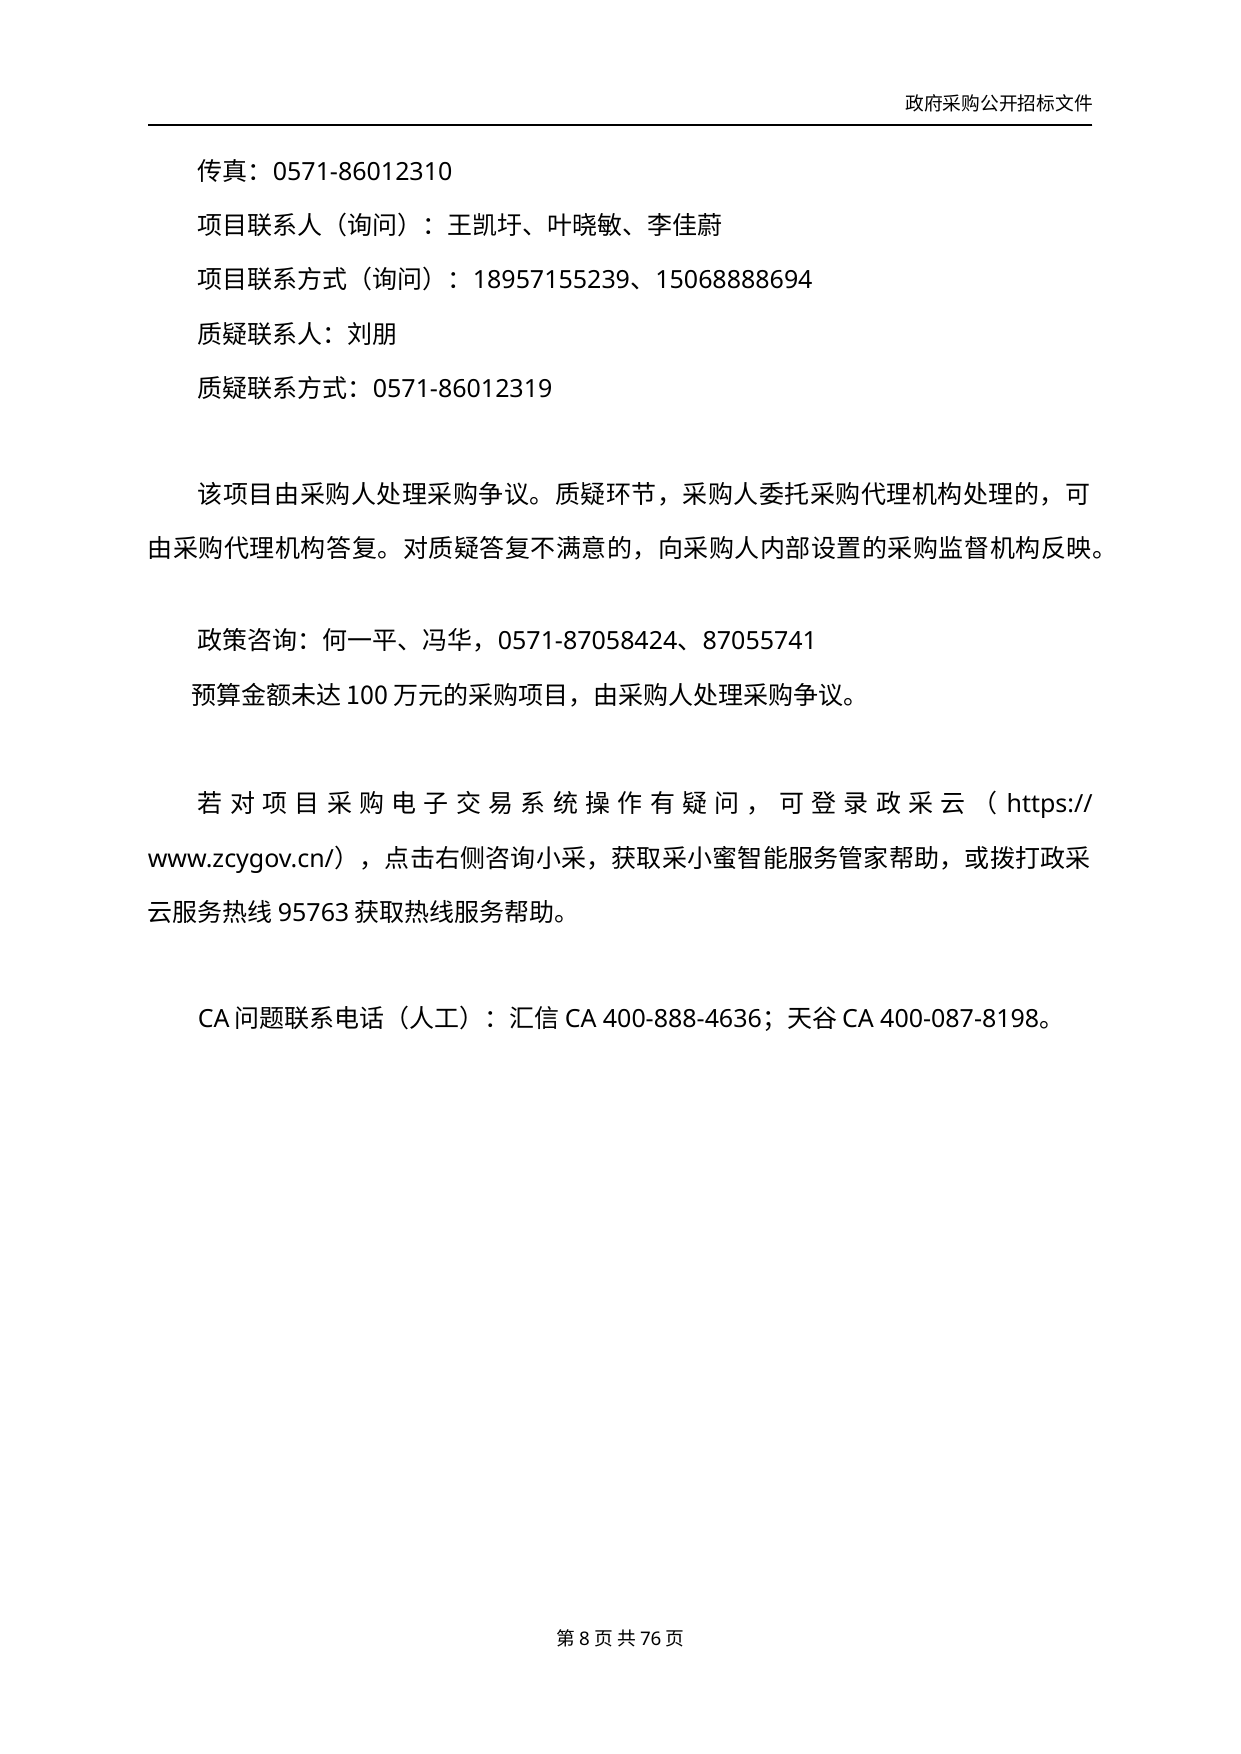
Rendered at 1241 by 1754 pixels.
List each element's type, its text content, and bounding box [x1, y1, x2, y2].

text 项目联系方式（询问）：18957155239、15068888694 [148, 260, 1092, 296]
text 项目联系人（询问）：王凯圩、叶晓敏、李佳蔚 [148, 206, 1092, 242]
text 传真：0571-86012310 [148, 151, 1092, 187]
text 质疑联系人：刘朋 [148, 314, 1092, 351]
text 该项目由采购人处理采购争议。质疑环节，采购人委托采购代理机构处理的，可由采购代理机构答复。对质疑答复不满意的，向采购人内部设置的采购监督机构反映。 [148, 474, 1092, 608]
text 预算金额未达100万元的采购项目，由采购人处理采购争议。 [148, 675, 1092, 711]
text 若对项目采购电子交易系统操作有疑问，可登录政采云（https://www.zcygov.cn/），点击右侧咨询小采，获取采小蜜智能服务管家帮助，或拨打政采云服务热线95763获取热线服务帮助。 [148, 784, 1092, 929]
text 质疑联系方式：0571-86012319 [148, 369, 1092, 405]
text CA问题联系电话（人工）：汇信CA 400-888-4636；天谷CA 400-087-8198。 [148, 998, 1092, 1034]
text 政策咨询：何一平、冯华，0571-87058424、87055741 [148, 621, 1092, 657]
